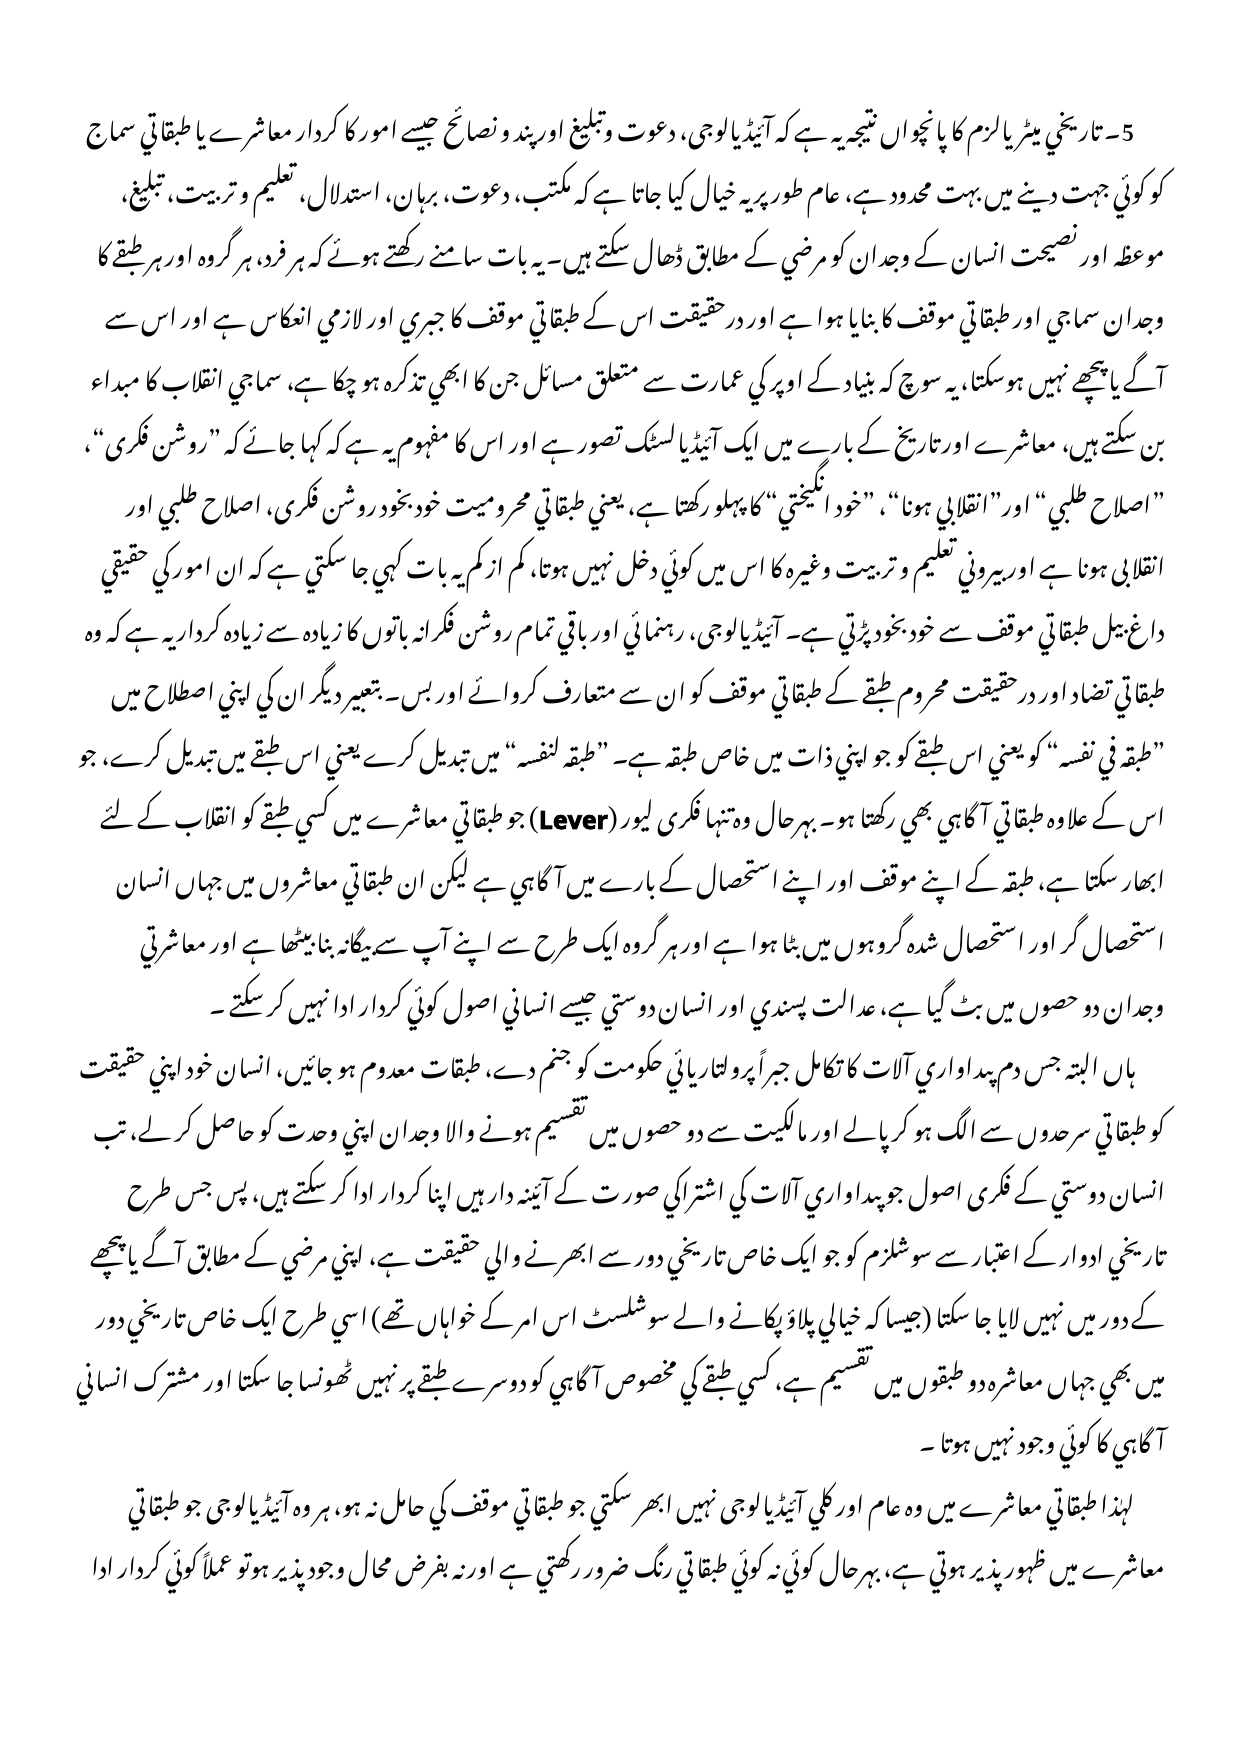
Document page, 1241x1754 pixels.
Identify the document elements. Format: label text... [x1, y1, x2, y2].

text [75, 1469, 1165, 1594]
text 5۔ تاريخي ميٹريالزم كا پانچواں نتيجہ يہ ہے كہ آئيڈيالوجى، دعوت وتبليغ اور پند و نصائح جيسے امور كا كردار معاشرے يا طبقاتي سماج كو كوئي جہت دينے ميں بہت محدود ہے، عام طور پر يہ خيال كيا جاتا ہے كہ مكتب، دعوت، برہان، استدلال، تعليم و تربيت، تبليغ، موعظہ اور نصيحت انسان كے وجدان كو مرضي كے مطابق ڈھال سكتے ہيں۔ يہ بات سامنے ركھتے ہوئے كہ ہر فرد، ہر گروہ اور ہر طبقے كا وجدان سماجي اور طبقاتي موقف كا بنايا ہوا ہے اور درحقيقت اس كے طبقاتي موقف كا جبري اور لازمي انعكاس ہے اور اس سے آگے يا پىچھے نہيں ہوسكتا، يہ سوچ كہ بنياد كے اوپر كي عمارت سے متعلق مسائل جن كا ابھي تذكرہ ہو چكا ہے، سماجي انقلاب كا مبداء بن سكتے ہيں، معاشرے اور تاريخ كے بارے ميں ايك آئيڈيالسٹك تصور ہے اور اس كا مفہوم يہ ہے كہ كہا جائے كہ ”روشن فكرى“، ”اصلاح طلبي“ اور”انقلابي ہونا“، ”خود انگيختي“ كا پہلو ركھتا ہے، يعني طبقاتي محروميت خودبخود روشن فكرى، اصلاح طلبي اور انقلابى ہونا ہے اور بيروني تعليم و تربيت وغيرہ كا اس ميں كوئي دخل نہيں ہوتا، كم از كم يہ بات كہي جا سكتي ہے كہ ان امور كي حقيقي داغ بيل طبقاتي موقف سے خودبخود پڑتي ہے۔ آئيڈيالوجى، رہنمائي اور باقي تمام روشن فكرانہ باتوں كا زيادہ سے زيادہ كردار يہ ہے كہ وہ طبقاتي تضاد اور درحقيقت محروم طبقے كے طبقاتي موقف كو ان سے متعارف كروائے اور بس۔ بتعبير ديگر ان كي اپني اصطلاح ميں ”طبقہ في نفسہ“ كو يعني اس طبقے كو جو اپني ذات ميں خاص طبقہ ہے۔ ”طبقہ لنفسہ“ ميں تبديل كرے يعني اس طبقے ميں تبديل كرے، جو اس كے علاوہ طبقاتي آگاہي بھي ركھتا ہو۔ بہرحال وہ تنہا فكرى ليور (Lever) جو طبقاتي معاشرے ميں كسي طبقے كو انقلاب كے لئے ابھار سكتا ہے، طبقہ كے اپنے موقف اور اپنے استحصال كے بارے ميں آگاہي ہے ليكن ان طبقاتي معاشروں ميں جہاں انسان استحصال گر اور استحصال شدہ گروہوں ميں بٹا ہوا ہے اور ہر گروہ ايك طرح سے اپنے آپ سے بيگانہ بنا بيٹھا ہے اور معاشرتي وجدان دو حصوں ميں بٹ گيا ہے، عدالت پسندي اور انسان دوستي جيسے انساني اصول كوئي كردار ادا نہيں كر سكتے ۔ [75, 94, 1165, 1031]
text ہاں البتہ جس دم پىداواري آلات كا تكامل جبراً پرولتاريائي حكومت كو جنم دے، طبقات معدوم ہو جائيں، انسان خود اپني حقيقت كو طبقاتي سرحدوں سے الگ ہو كر پالے اور مالكيت سے دو حصوں ميں تقسيم ہونے والا وجدان اپني وحدت كو حاصل كر لے، تب انسان دوستي كے فكرى اصول جو پىداواري آلات كي اشتراكي صور ت كے آئينہ دار ہيں اپنا كردار ادا كر سكتے ہيں، پس جس طرح تاريخي ادوار كے اعتبار سے سوشلزم كو جو ايك خاص تاريخي دور سے ابھرنے والي حقيقت ہے، اپني مرضي كے مطابق آگے يا پىچھے كے دور ميں نہيں لايا جا سكتا (جيسا كہ خيالي پلاؤ پكانے والے سوشلسٹ اس امر كے خواہاں تھے) اسي طرح ايك خاص تاريخي دور ميں بھي جہاں معاشرہ دو طبقوں ميں تقسيم ہے، كسي طبقے كي مخصوص آگاہي كو دوسرے طبقے پر نہيں ٹھونسا جا سكتا اور مشترك انساني آگاہي كا كوئي وجود نہيں ہوتا ۔ [75, 1031, 1165, 1469]
